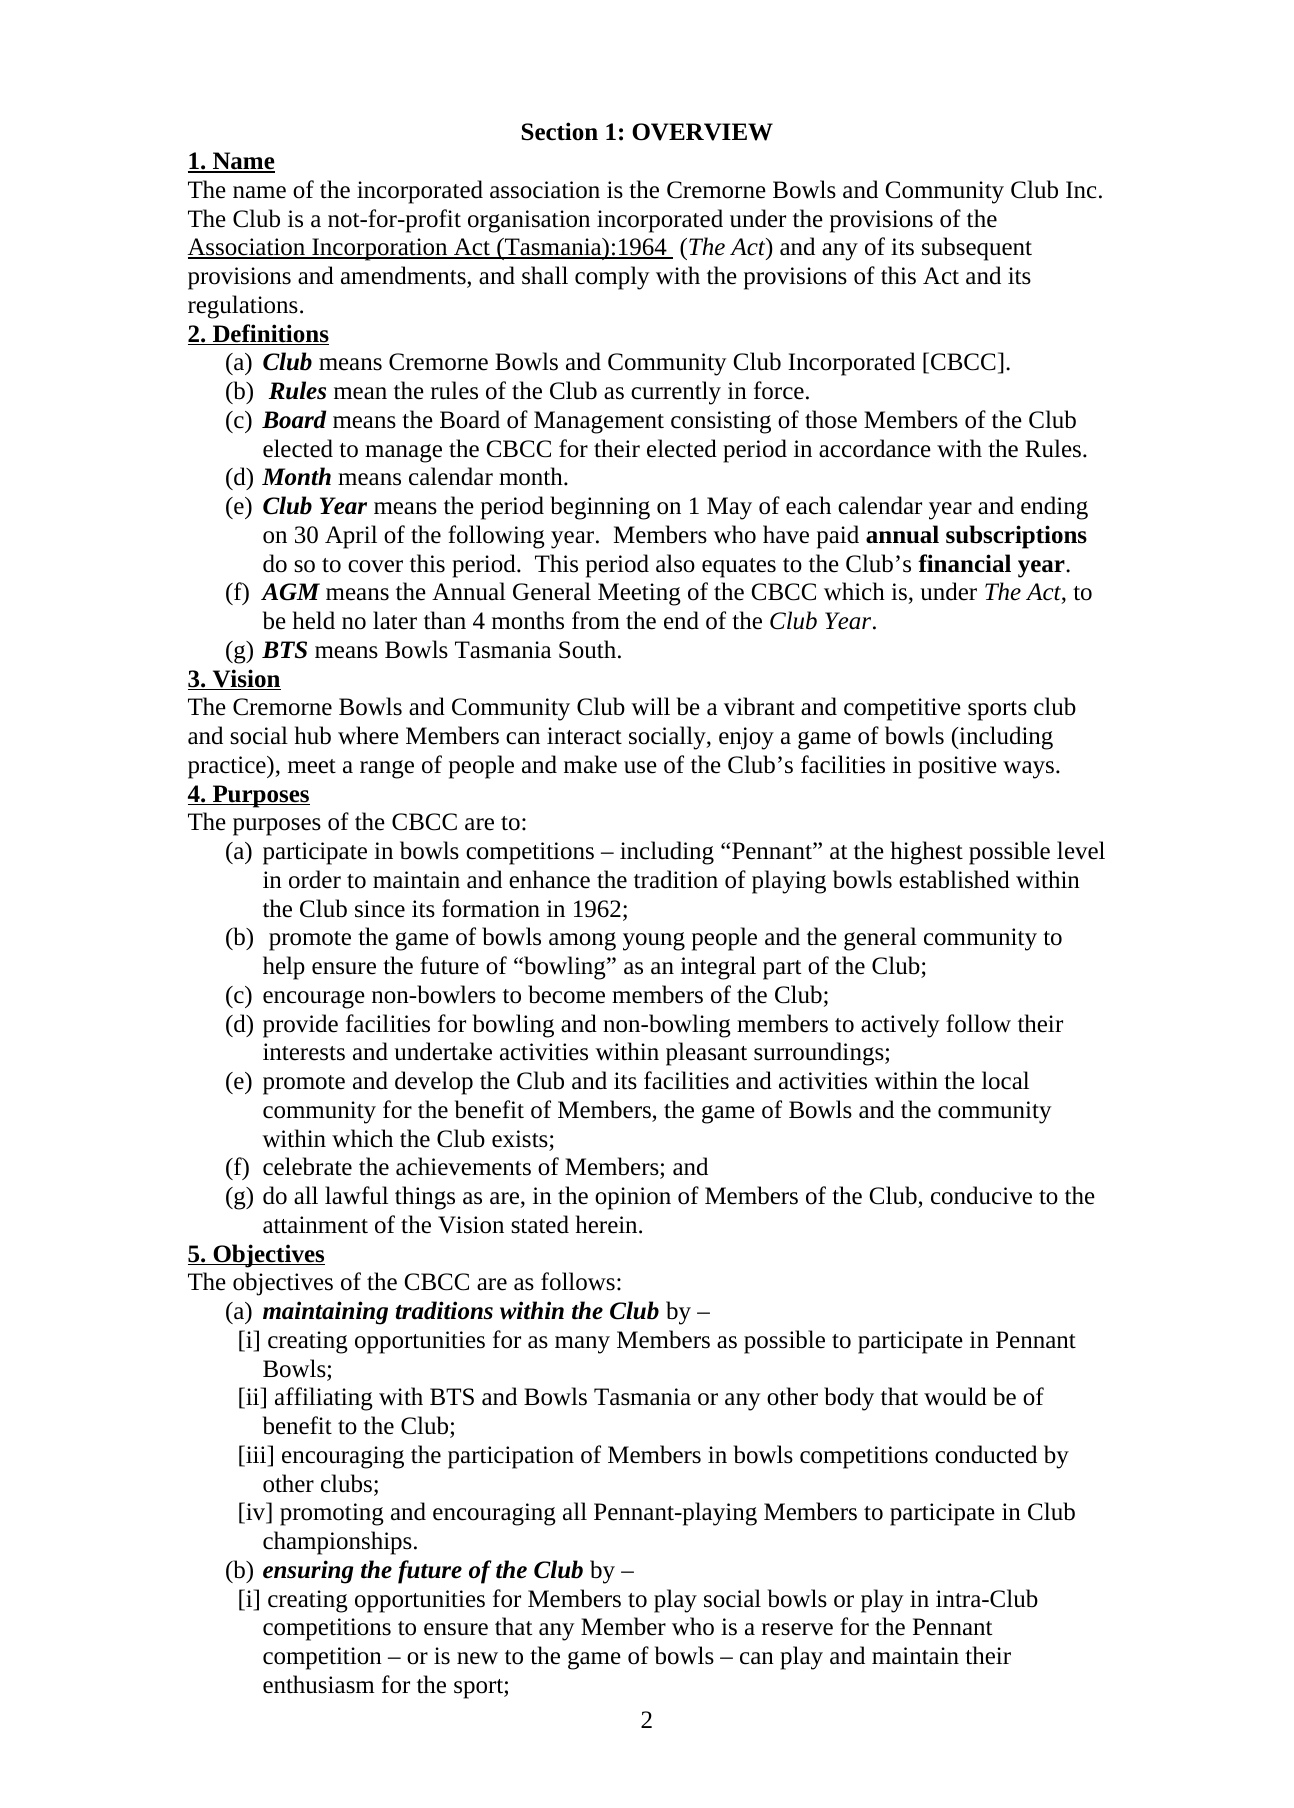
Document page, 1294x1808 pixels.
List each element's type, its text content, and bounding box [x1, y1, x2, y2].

text 3. Vision [187, 664, 1106, 692]
text 4. Purposes [187, 779, 1106, 807]
list maintaining traditions within the Club by – [225, 1296, 1106, 1325]
list provide facilities for bowling and non-bowling members to actively follow their interests and undertake activities within pleasant surroundings; [225, 1009, 1106, 1066]
list Board means the Board of Management consisting of those Members of the Club elected to manage the CBCC for their elected period in accordance with the Rules. [225, 405, 1106, 462]
list celebrate the achievements of Members; and [225, 1152, 1106, 1181]
list Rules mean the rules of the Club as currently in force. [225, 376, 1106, 405]
list Month means calendar month. [225, 462, 1106, 491]
list ensuring the future of the Club by – [225, 1555, 1106, 1584]
text The name of the incorporated association is the Cremorne Bowls and Community Club Inc. The Club is a not-for-profit organisation incorporated under the provisions of the Association Incorporation Act ():1964 (The Act) and any of its subsequent provisions and amendments, and shall comply with the provisions of this Act and its regulations. [187, 175, 1106, 319]
text The purposes of the CBCC are to: [187, 807, 1106, 836]
text [iii] encouraging the participation of Members in bowls competitions conducted by other clubs; [225, 1440, 1106, 1497]
text 2. Definitions [187, 319, 1106, 347]
text Section 1: OVERVIEW [187, 117, 1106, 146]
list AGM means the Annual General Meeting of the CBCC which is, under The Act, to be held no later than 4 months from the end of the Club Year. [225, 577, 1106, 635]
text [i] creating opportunities for Members to play social bowls or play in intra-Club competitions to ensure that any Member who is a reserve for the Pennant competition – or is new to the game of bowls – can play and maintain their enthusiasm for the sport; [225, 1584, 1106, 1699]
list encourage non-bowlers to become members of the Club; [225, 980, 1106, 1009]
text 5. Objectives [187, 1239, 1106, 1267]
list promote the game of bowls among young people and the general community to help ensure the future of “bowling” as an integral part of the Club; [225, 922, 1106, 980]
text 1. Name [187, 146, 1106, 175]
text The objectives of the CBCC are as follows: [187, 1267, 1106, 1296]
text [i] creating opportunities for as many Members as possible to participate in Pennant Bowls; [225, 1325, 1106, 1382]
list BTS means Bowls Tasmania South. [225, 635, 1106, 664]
text [iv] promoting and encouraging all Pennant-playing Members to participate in Club championships. [225, 1497, 1106, 1555]
list participate in bowls competitions – including “Pennant” at the highest possible level in order to maintain and enhance the tradition of playing bowls established within the Club since its formation in 1962; [225, 836, 1106, 922]
list promote and develop the Club and its facilities and activities within the local community for the benefit of Members, the game of Bowls and the community within which the Club exists; [225, 1066, 1106, 1152]
text [ii] affiliating with BTS and Bowls Tasmania or any other body that would be of benefit to the Club; [225, 1382, 1106, 1440]
list do all lawful things as are, in the opinion of Members of the Club, conducive to the attainment of the Vision stated herein. [225, 1181, 1106, 1239]
list Club Year means the period beginning on 1 May of each calendar year and ending on 30 April of the following year. Members who have paid annual subscriptions do so to cover this period. This period also equates to the Club’s financial year. [225, 491, 1106, 577]
text The Cremorne Bowls and Community Club will be a vibrant and competitive sports club and social hub where Members can interact socially, enjoy a game of bowls (including practice), meet a range of people and make use of the Club’s facilities in positive ways. [187, 692, 1106, 779]
list Club means Cremorne Bowls and Community Club Incorporated [CBCC]. [225, 347, 1106, 376]
